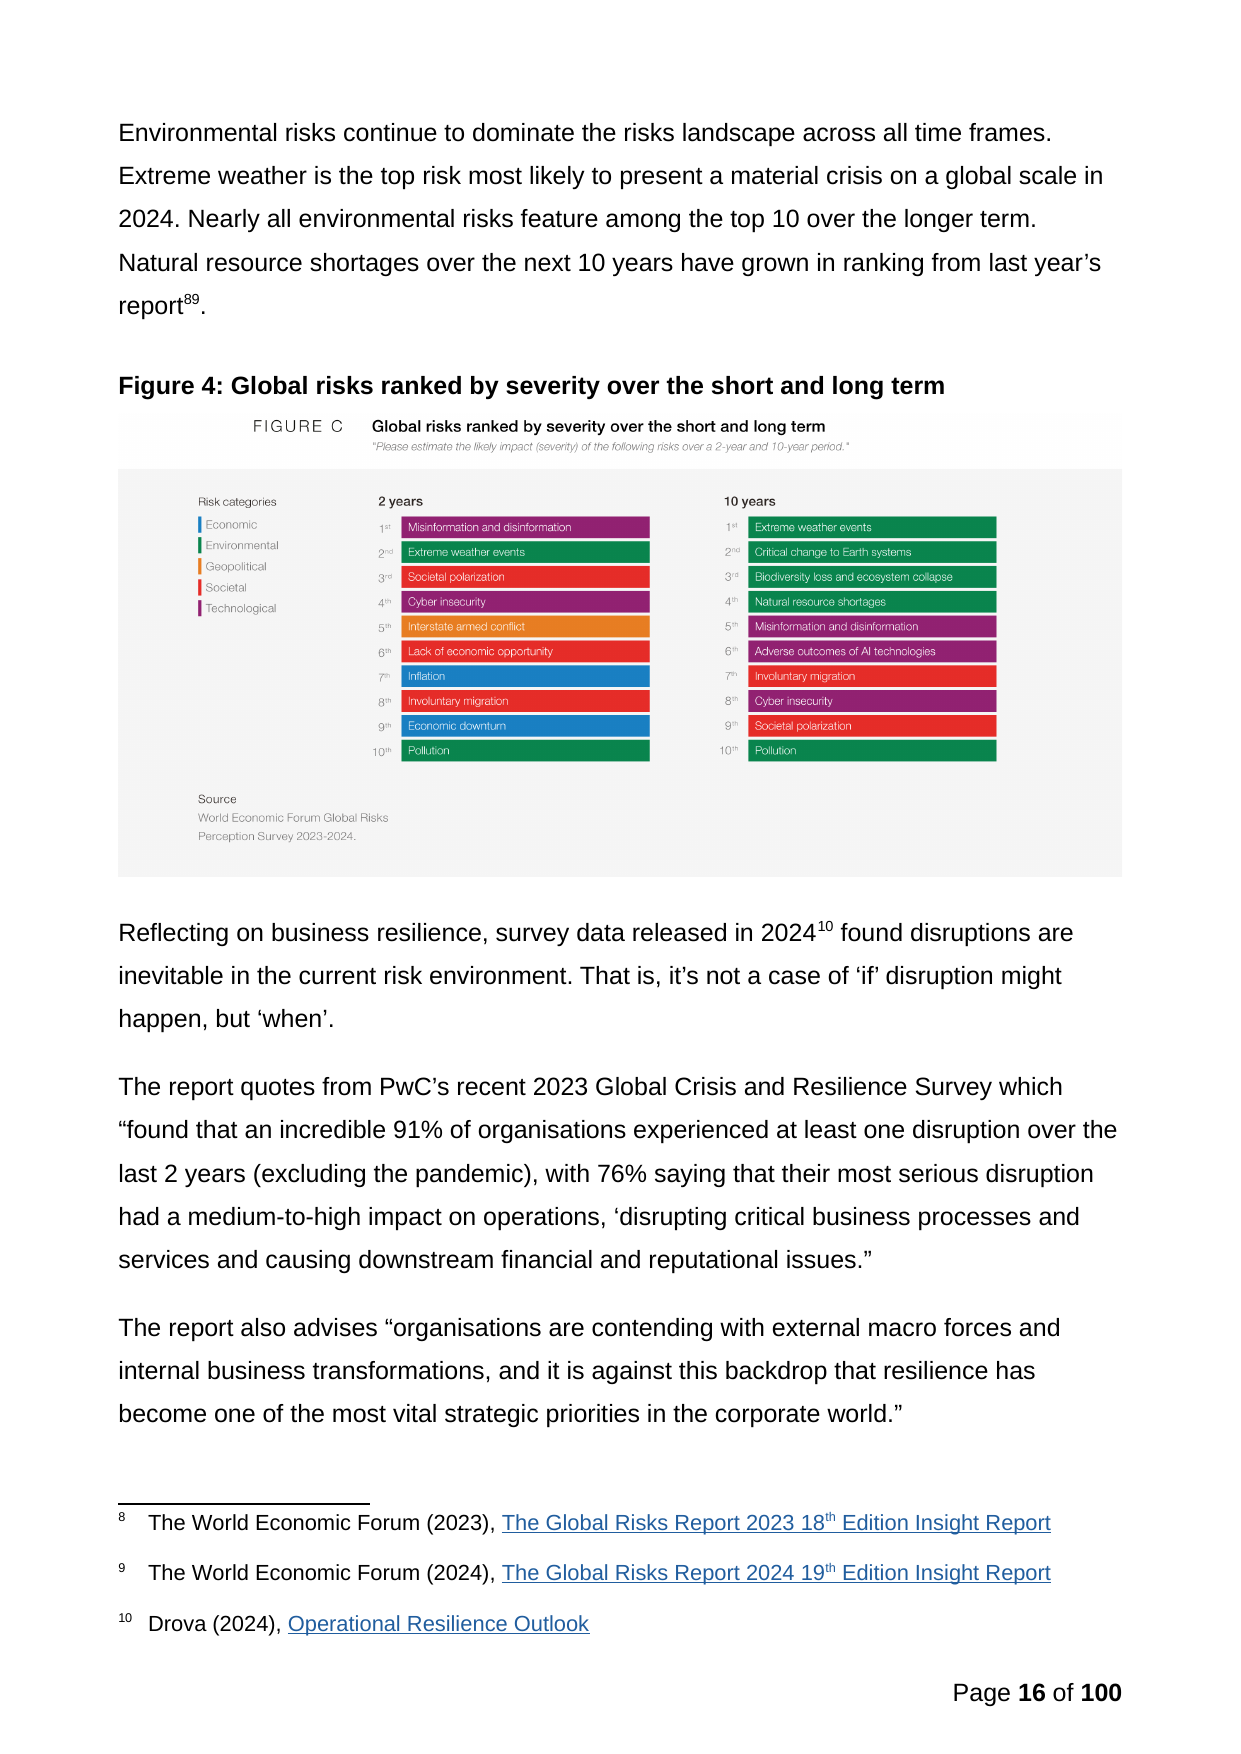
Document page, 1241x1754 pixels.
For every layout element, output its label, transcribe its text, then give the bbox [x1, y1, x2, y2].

text The report also advises “organisations are contending with external macro forces and internal business transformations, and it is against this backdrop that resilience has become one of the most vital strategic priorities in the corporate world.” [118, 1313, 1122, 1428]
text Reflecting on business resilience, survey data released in 2024 found disruptions are inevitable in the current risk environment. That is, it’s not a case of ‘if’ disruption might happen, but ‘when’. [118, 877, 1122, 1033]
text The report quotes from PwC’s recent 2023 Global Crisis and Resilience Survey which “found that an incredible 91% of organisations experienced at least one disruption over the last 2 years (excluding the pandemic), with 76% saying that their most serious disruption had a medium-to-high impact on operations, ‘disrupting critical business processes and services and causing downstream financial and reputational issues.” [118, 1072, 1122, 1273]
text Figure 4: Global risks ranked by severity over the short and long term [118, 371, 1122, 400]
picture [118, 413, 1123, 877]
text Environmental risks continue to dominate the risks landscape across all time frames. Extreme weather is the top risk most likely to present a material crisis on a global scale in 2024. Nearly all environmental risks feature among the top 10 over the longer term. Natural resource shortages over the next 10 years have grown in ranking from last year’s report. [118, 118, 1122, 319]
